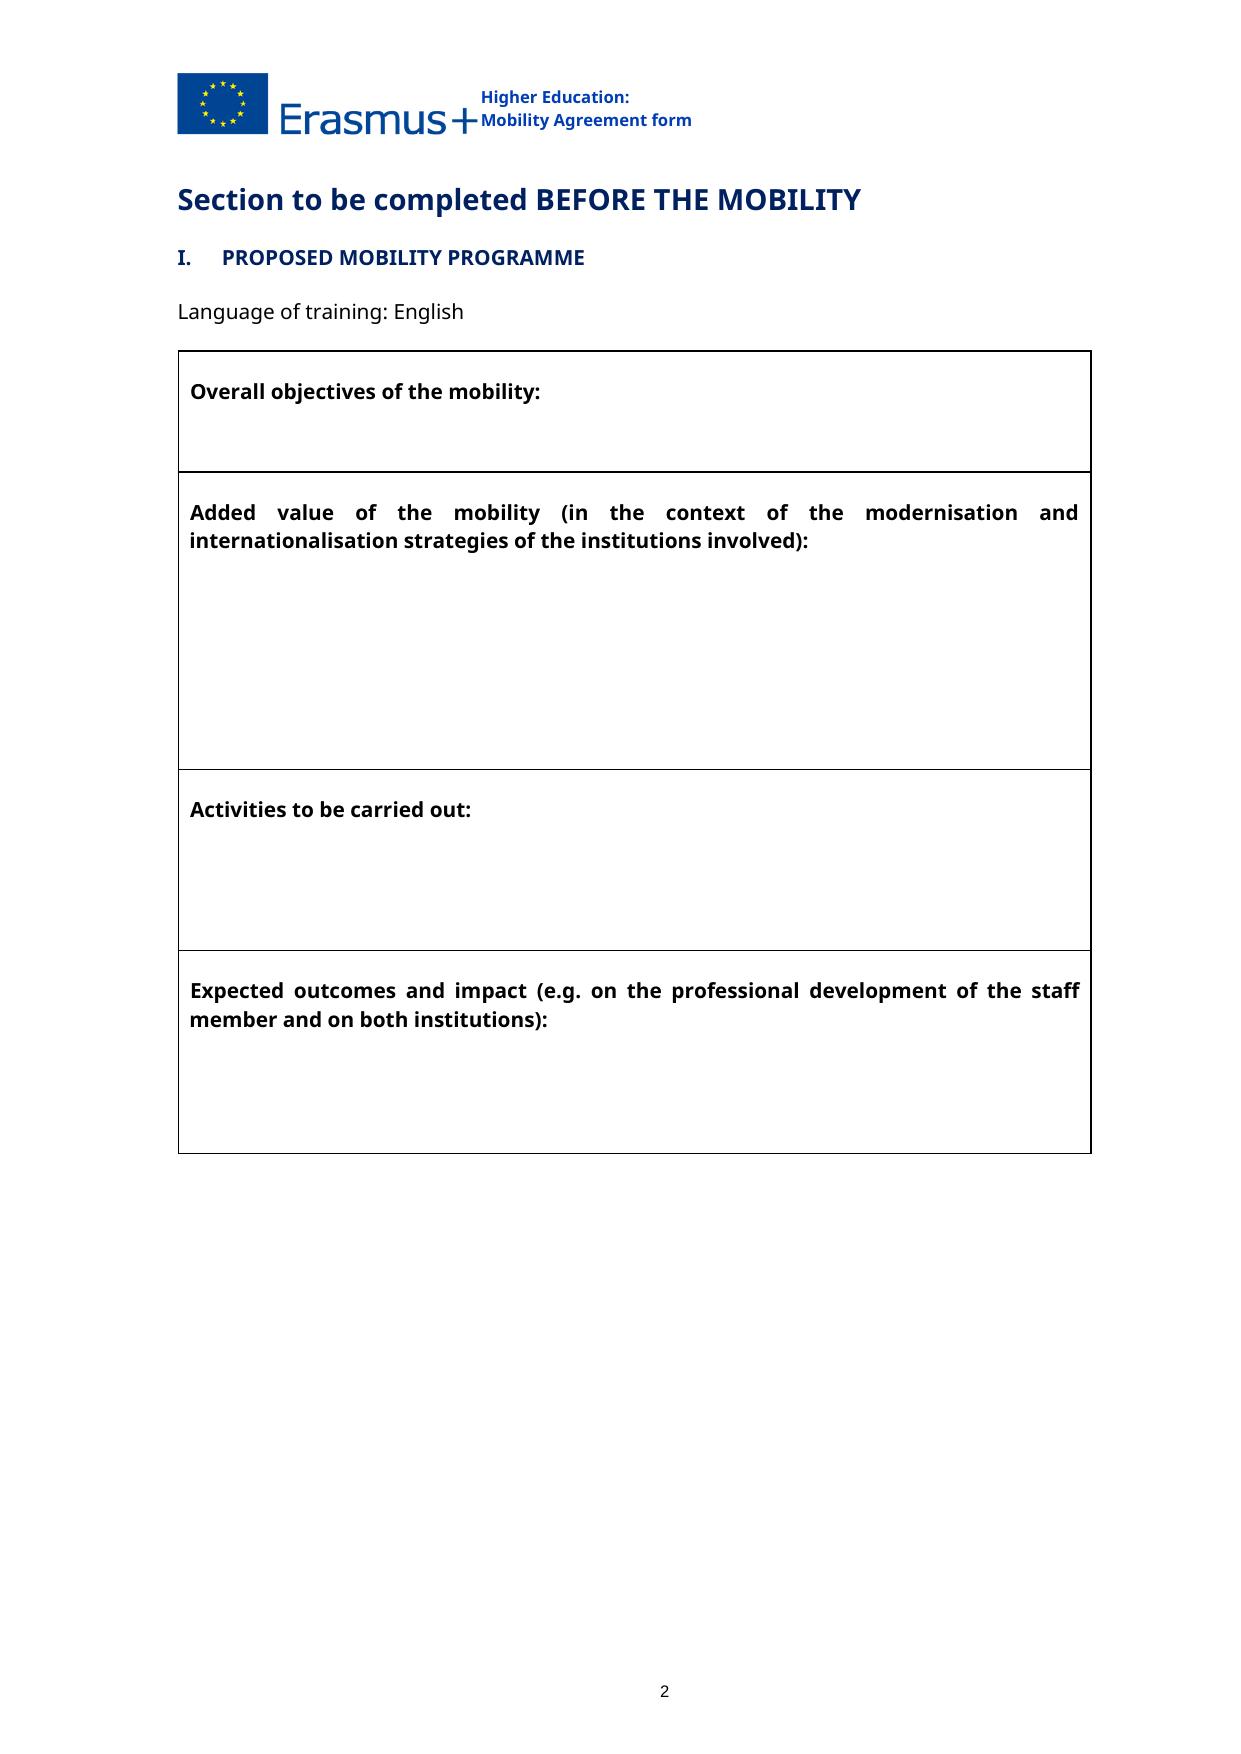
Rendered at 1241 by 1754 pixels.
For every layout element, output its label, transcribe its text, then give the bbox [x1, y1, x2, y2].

subtitle Section to be completed BEFORE THE MOBILITY [177, 179, 1092, 218]
table_cell Added value of the mobility (in the context of the modernisation and internationalisation strategies of the institutions involved): [179, 473, 1090, 768]
picture [177, 73, 478, 135]
subtitle I. PROPOSED MOBILITY PROGRAMME [177, 243, 1092, 272]
text Language of training: English [177, 297, 1092, 325]
table_header Overall objectives of the mobility: [179, 352, 1090, 471]
table_cell Expected outcomes and impact (e.g. on the professional development of the staff member and on both institutions): [179, 951, 1090, 1152]
table_cell Activities to be carried out: [179, 770, 1090, 950]
